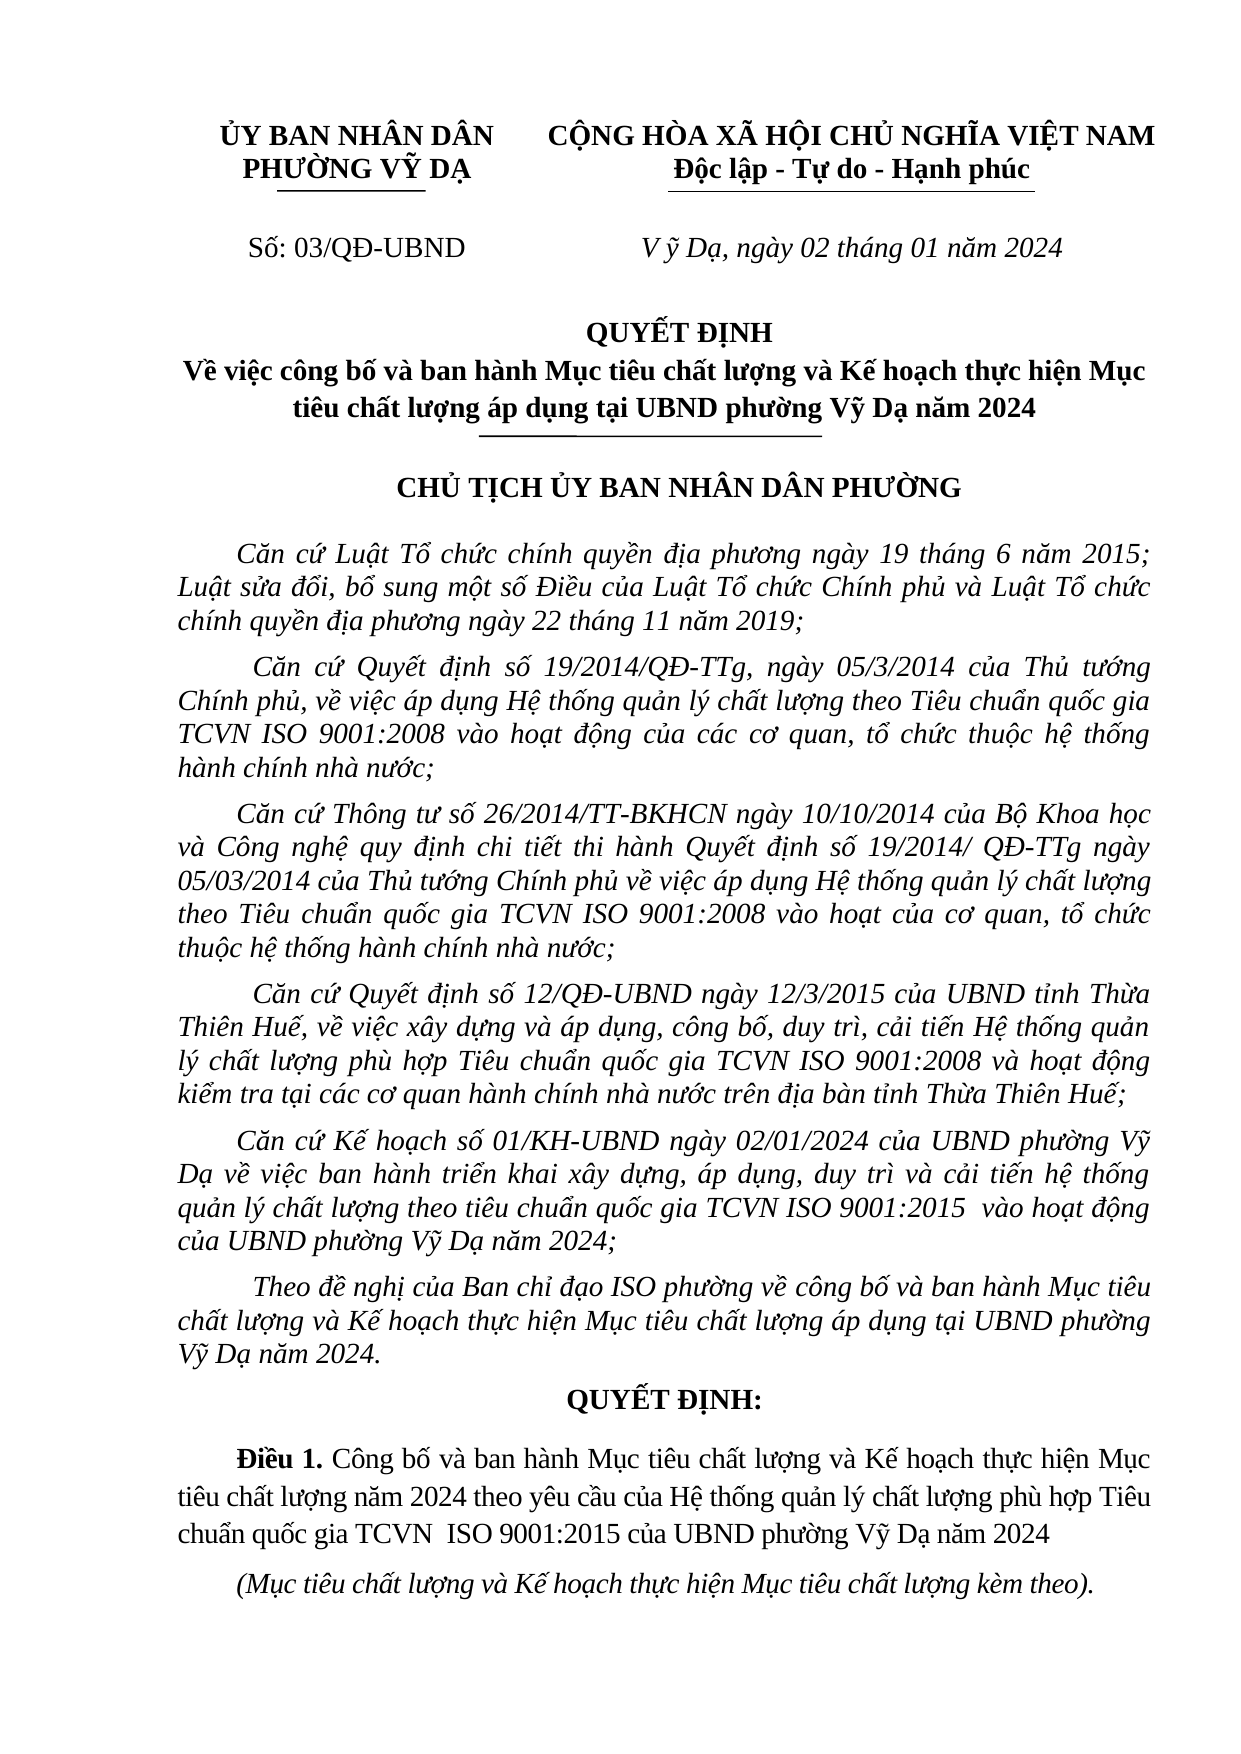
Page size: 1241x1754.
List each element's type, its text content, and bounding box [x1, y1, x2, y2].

text Theo đề nghị của Ban chỉ đạo ISO phường về công bố và ban hành Mục tiêu chất lượng và Kế hoạch thực hiện Mục tiêu chất lượng áp dụng tại UBND phường Vỹ Dạ năm 2024. [177, 1269, 1152, 1370]
table_header CỘNG HÒA XÃ HỘI CHỦ NGHĨA VIỆT Độc lập - Tự do - Hạnh phúc [536, 118, 1167, 231]
text Căn cứ Quyết định số 12/QĐ-UBND ngày 12/3/2015 của UBND tỉnh Thừa Thiên Huế, về việc xây dựng và áp dụng, công bố, duy trì, cải tiến Hệ thống quản lý chất lượng phù hợp Tiêu chuẩn quốc gia TCVN ISO 9001:2008 và hoạt động kiểm tra tại các cơ quan hành chính nhà nước trên địa bàn tỉnh Thừa Thiên Huế; [177, 976, 1152, 1110]
text Điều 1. Công bố và ban hành Mục tiêu chất lượng và Kế hoạch thực hiện Mục tiêu chất lượng năm 2024 theo yêu cầu của Hệ thống quản lý chất lượng phù hợp Tiêu chuẩn quốc gia TCVN ISO 9001:2015 của UBND phường Vỹ Dạ năm 2024 [177, 1438, 1152, 1551]
text Căn cứ Luật Tổ chức chính quyền địa phương ngày 19 tháng 6 năm 2015; Luật sửa đổi, bổ sung một số Điều của Luật Tổ chức Chính phủ và Luật Tổ chức chính quyền địa phương ngày 22 tháng 11 năm 2019; [177, 536, 1152, 637]
table_cell Số: 03/QĐ-UBND [177, 231, 536, 264]
table_cell V ỹ Dạ, ngày 02 tháng 01 năm 2024 [536, 231, 1167, 264]
text Căn cứ Kế hoạch số 01/KH-UBND ngày 02/01/2024 của UBND phường Vỹ Dạ về việc ban hành triển khai xây dựng, áp dụng, duy trì và cải tiến hệ thống quản lý chất lượng theo tiêu chuẩn quốc gia TCVN ISO 9001:2015 vào hoạt động của UBND phường Vỹ Dạ năm 2024; [177, 1123, 1152, 1257]
text Về việc công bố và ban hành Mục tiêu chất lượng và Kế hoạch thực hiện Mục tiêu chất lượng áp dụng tại UBND phường Vỹ Dạ năm 2024 [177, 350, 1152, 425]
text CHỦ TỊCH ỦY BAN NHÂN DÂN PHƯỜNG [177, 471, 1152, 504]
subtitle QUYẾT ĐỊNH [207, 312, 1152, 350]
text Căn cứ Thông tư số 26/2014/TT-BKHCN ngày 10/10/2014 của Bộ Khoa học và Công nghệ quy định chi tiết thi hành Quyết định số 19/2014/ QĐ-TTg ngày 05/03/2014 của Thủ tướng Chính phủ về việc áp dụng Hệ thống quản lý chất lượng theo Tiêu chuẩn quốc gia TCVN ISO 9001:2008 vào hoạt của cơ quan, tổ chức thuộc hệ thống hành chính nhà nước; [177, 796, 1152, 963]
text (Mục tiêu chất lượng và Kế hoạch thực hiện Mục tiêu chất lượng kèm theo). [177, 1563, 1152, 1601]
table_header ỦY BAN NHÂN DÂN PHƯỜNG VỸ DẠ [177, 118, 536, 231]
text Căn cứ Quyết định số 19/2014/QĐ-TTg, ngày 05/3/2014 của Thủ tướng Chính phủ, về việc áp dụng Hệ thống quản lý chất lượng theo Tiêu chuẩn quốc gia TCVN ISO 9001:2008 vào hoạt động của các cơ quan, tổ chức thuộc hệ thống hành chính nhà nước; [177, 649, 1152, 783]
text QUYẾT ĐỊNH: [177, 1382, 1152, 1416]
